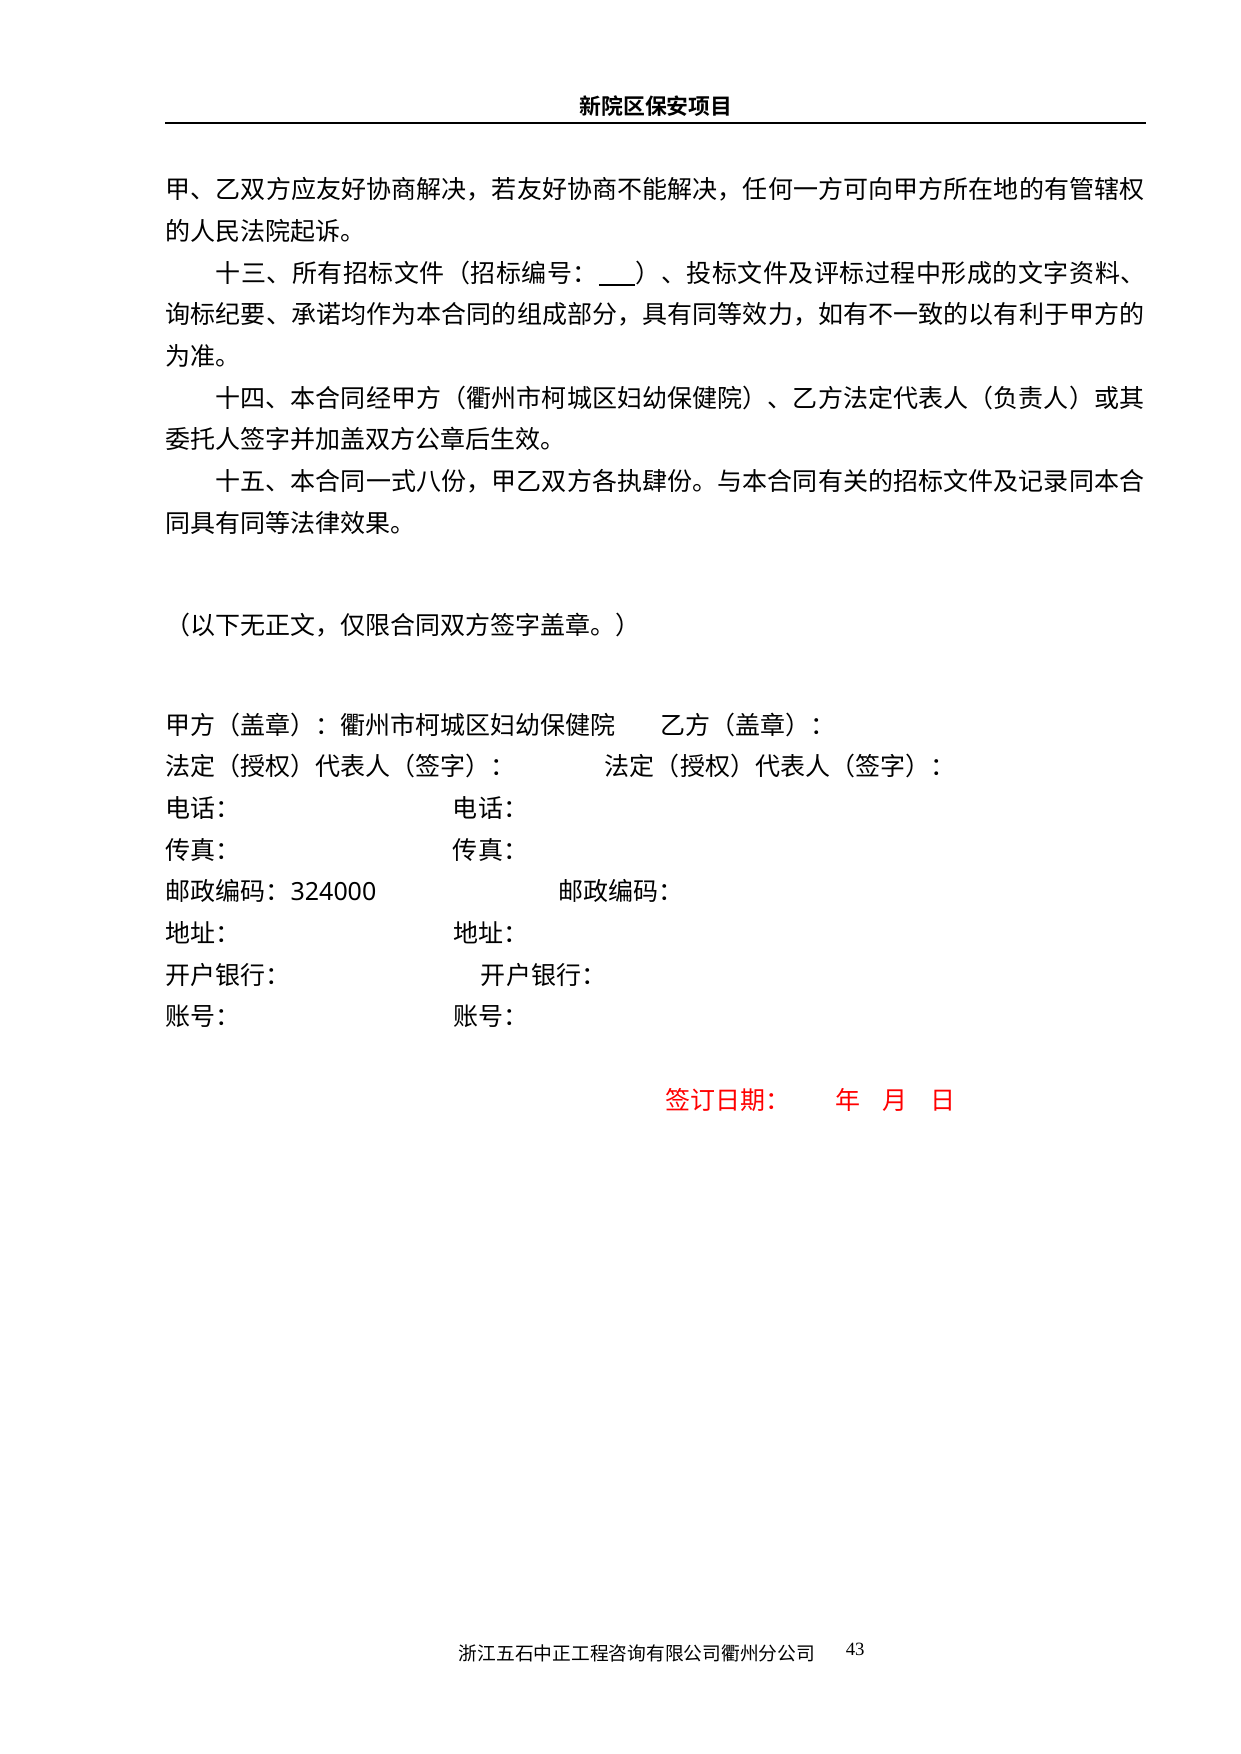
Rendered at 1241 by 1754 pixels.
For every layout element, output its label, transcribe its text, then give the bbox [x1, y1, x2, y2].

text 十五、本合同一式八份，甲乙双方各执肆份。与本合同有关的招标文件及记录同本合同具有同等法律效果。 [165, 457, 1146, 540]
text 传真： 传真： [165, 826, 1146, 867]
text 地址： 地址： [165, 909, 1146, 951]
text 账号： 账号： [165, 992, 1146, 1034]
text 法定（授权）代表人（签字）： 法定（授权）代表人（签字）： [165, 742, 1146, 784]
text （以下无正文，仅限合同双方签字盖章。） [165, 601, 1146, 643]
text 开户银行： 开户银行： [165, 951, 1146, 992]
text 电话： 电话： [165, 784, 1146, 826]
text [165, 165, 1146, 249]
text 甲方（盖章）：衢州市柯城区妇幼保健院 乙方（盖章）： [165, 701, 1146, 742]
text 邮政编码：324000 邮政编码： [165, 867, 1146, 909]
text 十三、所有招标文件（招标编号： ）、投标文件及评标过程中形成的文字资料、询标纪要、承诺均作为本合同的组成部分，具有同等效力，如有不一致的以有利于甲方的为准。 [165, 249, 1146, 374]
text 十四、本合同经甲方（衢州市柯城区妇幼保健院）、乙方法定代表人（负责人）或其委托人签字并加盖双方公章后生效。 [165, 374, 1146, 457]
text 签订日期： 年 月 日 [165, 1076, 1146, 1117]
